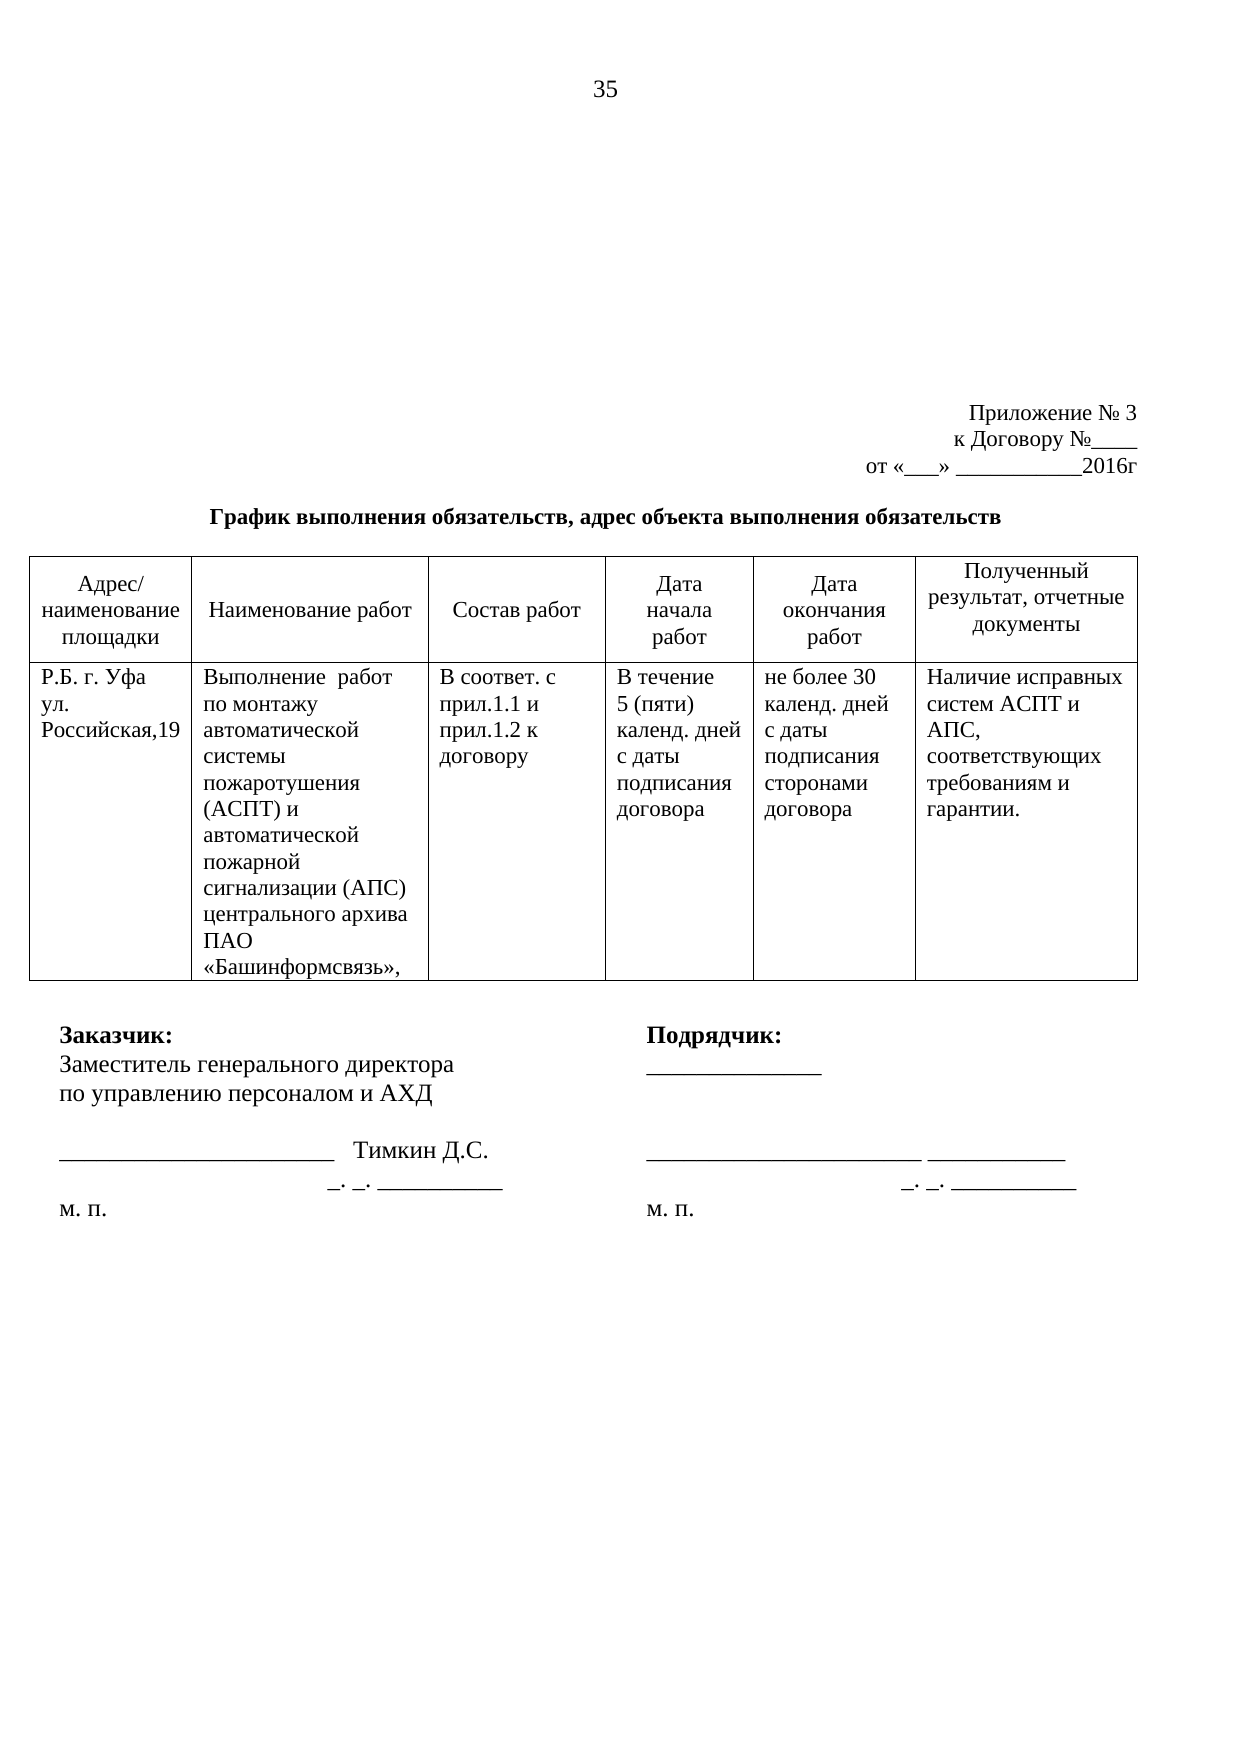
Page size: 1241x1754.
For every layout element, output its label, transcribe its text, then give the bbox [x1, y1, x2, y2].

table_cell ______________ ______________________ ___________ _. _. __________ м. п. [635, 1049, 1139, 1221]
table_cell Заместитель генерального директора по управлению персоналом и АХД ______________________ Тимкин Д.С. _. _. __________ м. п. [48, 1049, 635, 1221]
table_cell не более 30 календ. дней с даты подписания сторонами договора [754, 663, 915, 979]
table_header Дата начала работ [606, 557, 753, 662]
table_header Состав работ [429, 557, 605, 662]
table_header Заказчик: [48, 1020, 635, 1049]
table_header Подрядчик: [635, 1020, 1139, 1049]
table_header Адрес/ наименование площадки [30, 557, 191, 662]
table_cell В соответ. с прил.1.1 и прил.1.2 к договору [429, 663, 605, 979]
table_header Наименование работ [192, 557, 428, 662]
text к Договору №____ [59, 425, 1137, 452]
table_header Дата окончания работ [754, 557, 915, 662]
table_cell Наличие исправных систем АСПТ и АПС, соответствующих требованиям и гарантии. [916, 663, 1137, 979]
text Приложение № 3 [59, 399, 1137, 425]
text от «___» ___________2016г [59, 452, 1137, 478]
table_cell Р.Б. г. Уфа ул. Российская,19 [30, 663, 191, 979]
table_cell В течение 5 (пяти) календ. дней с даты подписания договора [606, 663, 753, 979]
text График выполнения обязательств, адрес объекта выполнения обязательств [59, 503, 1152, 529]
table_header Полученный результат, отчетные документы [916, 557, 1137, 662]
table_cell Выполнение работ по монтажу автоматической системы пожаротушения (АСПТ) и автоматической пожарной сигнализации (АПС) центрального архива ПАО «Башинформсвязь», [192, 663, 428, 979]
